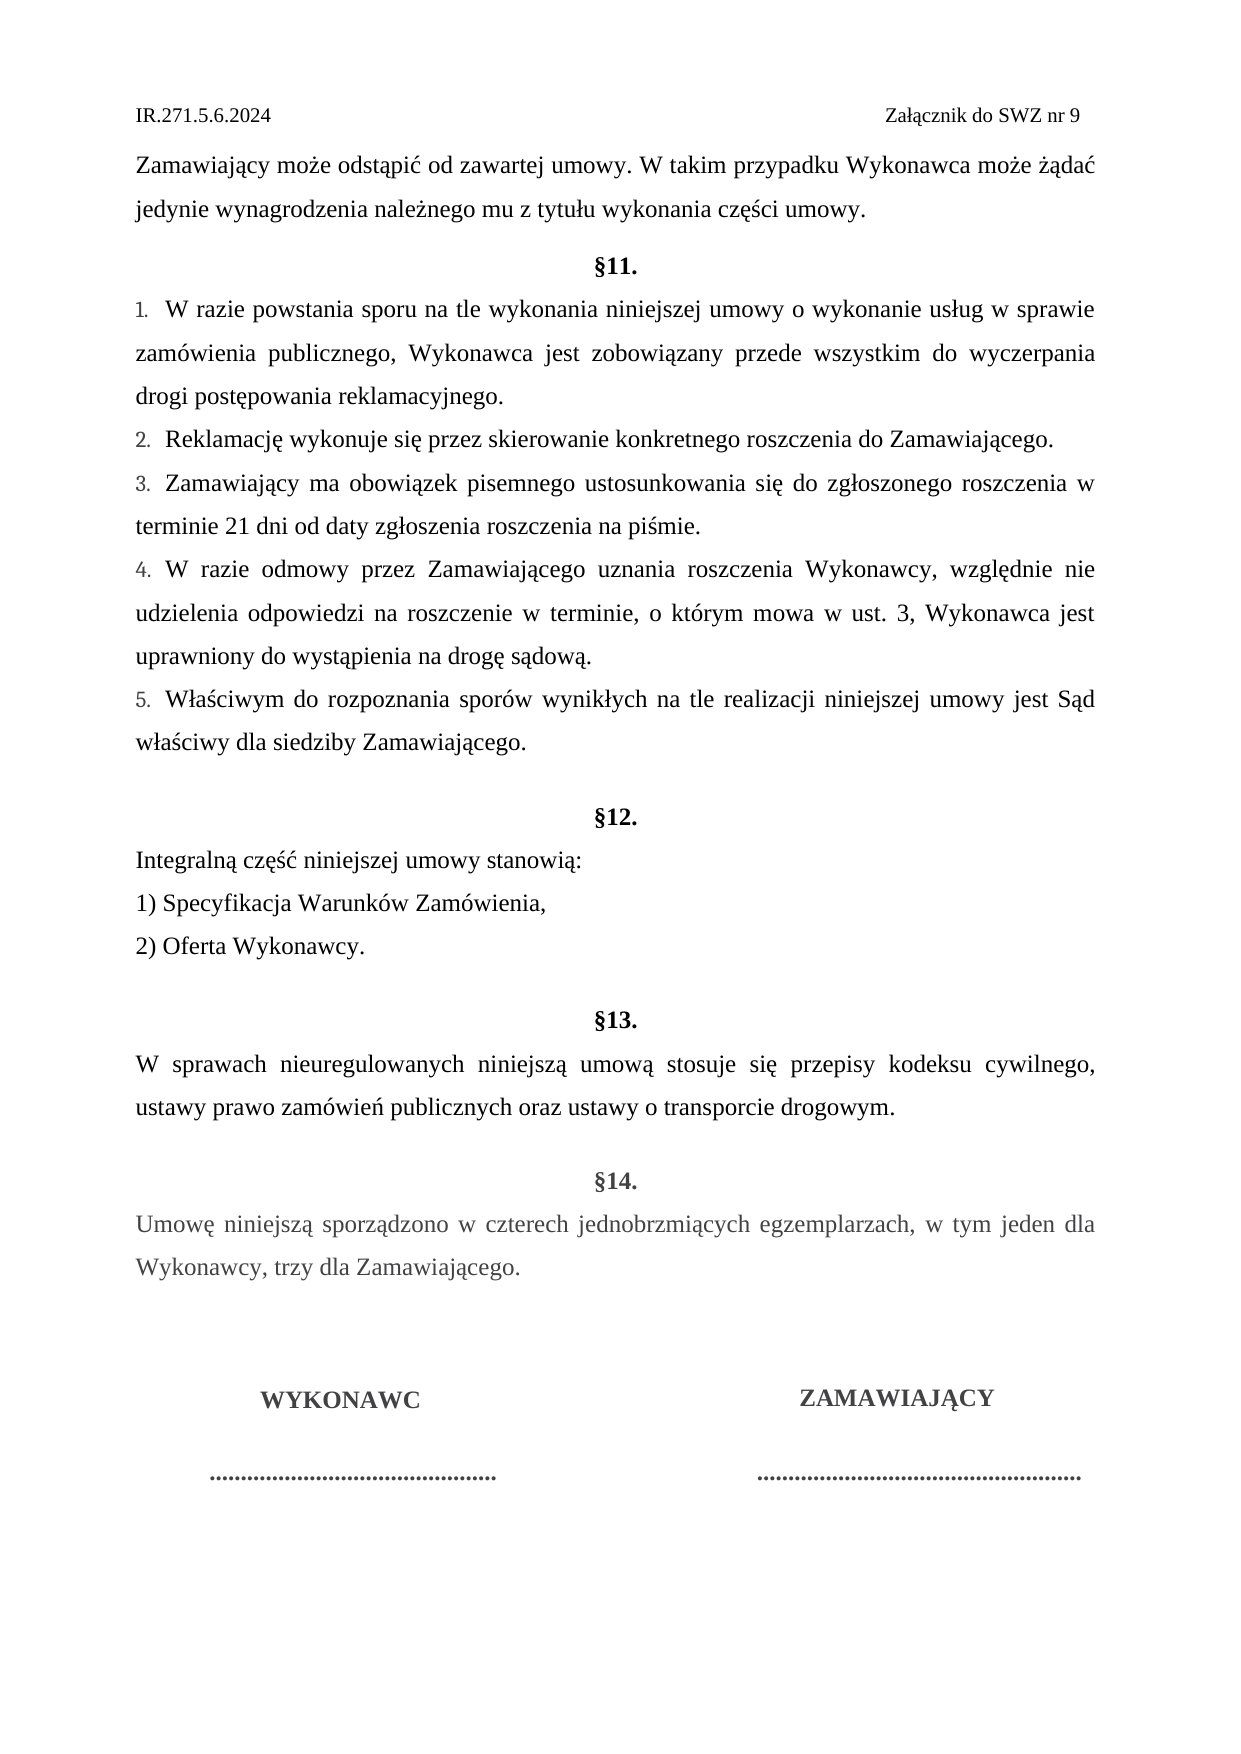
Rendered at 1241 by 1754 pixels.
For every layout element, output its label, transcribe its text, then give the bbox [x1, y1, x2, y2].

list Właściwym do rozpoznania sporów wynikłych na tle realizacji niniejszej umowy jest Sąd właściwy dla siedziby Zamawiającego. [135, 684, 1096, 756]
list W razie powstania sporu na tle wykonania niniejszej umowy o wykonanie usług w sprawie zamówienia publicznego, Wykonawca jest zobowiązany przede wszystkim do wyczerpania drogi postępowania reklamacyjnego. [135, 294, 1096, 410]
text 1) Specyfikacja Warunków Zamówienia, [135, 888, 1096, 917]
text Umowę niniejszą sporządzono w czterech jednobrzmiących egzemplarzach, w tym jeden dla Wykonawcy, trzy dla Zamawiającego. [135, 1209, 1096, 1281]
text §12. [135, 802, 1096, 831]
text §11. [135, 251, 1096, 280]
list W razie odmowy przez Zamawiającego uznania roszczenia Wykonawcy, względnie nie udzielenia odpowiedzi na roszczenie w terminie, o którym mowa w ust. 3, Wykonawca jest uprawniony do wystąpienia na drogę sądową. [135, 554, 1096, 670]
list Reklamację wykonuje się przez skierowanie konkretnego roszczenia do Zamawiającego. [135, 424, 1096, 453]
text .............................................. .................................................... [135, 1457, 1096, 1486]
list Zamawiający ma obowiązek pisemnego ustosunkowania się do zgłoszonego roszczenia w terminie 21 dni od daty zgłoszenia roszczenia na piśmie. [135, 468, 1096, 540]
text §14. [135, 1166, 1096, 1195]
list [135, 151, 1096, 222]
text 2) Oferta Wykonawcy. [135, 931, 1096, 960]
text §13. [135, 1006, 1096, 1034]
text W sprawach nieuregulowanych niniejszą umową stosuje się przepisy kodeksu cywilnego, ustawy prawo zamówień publicznych oraz ustawy o transporcie drogowym. [135, 1049, 1096, 1121]
text Integralną część niniejszej umowy stanowią: [135, 845, 1096, 874]
text ZAMAWIAJĄCY [521, 1383, 1096, 1412]
